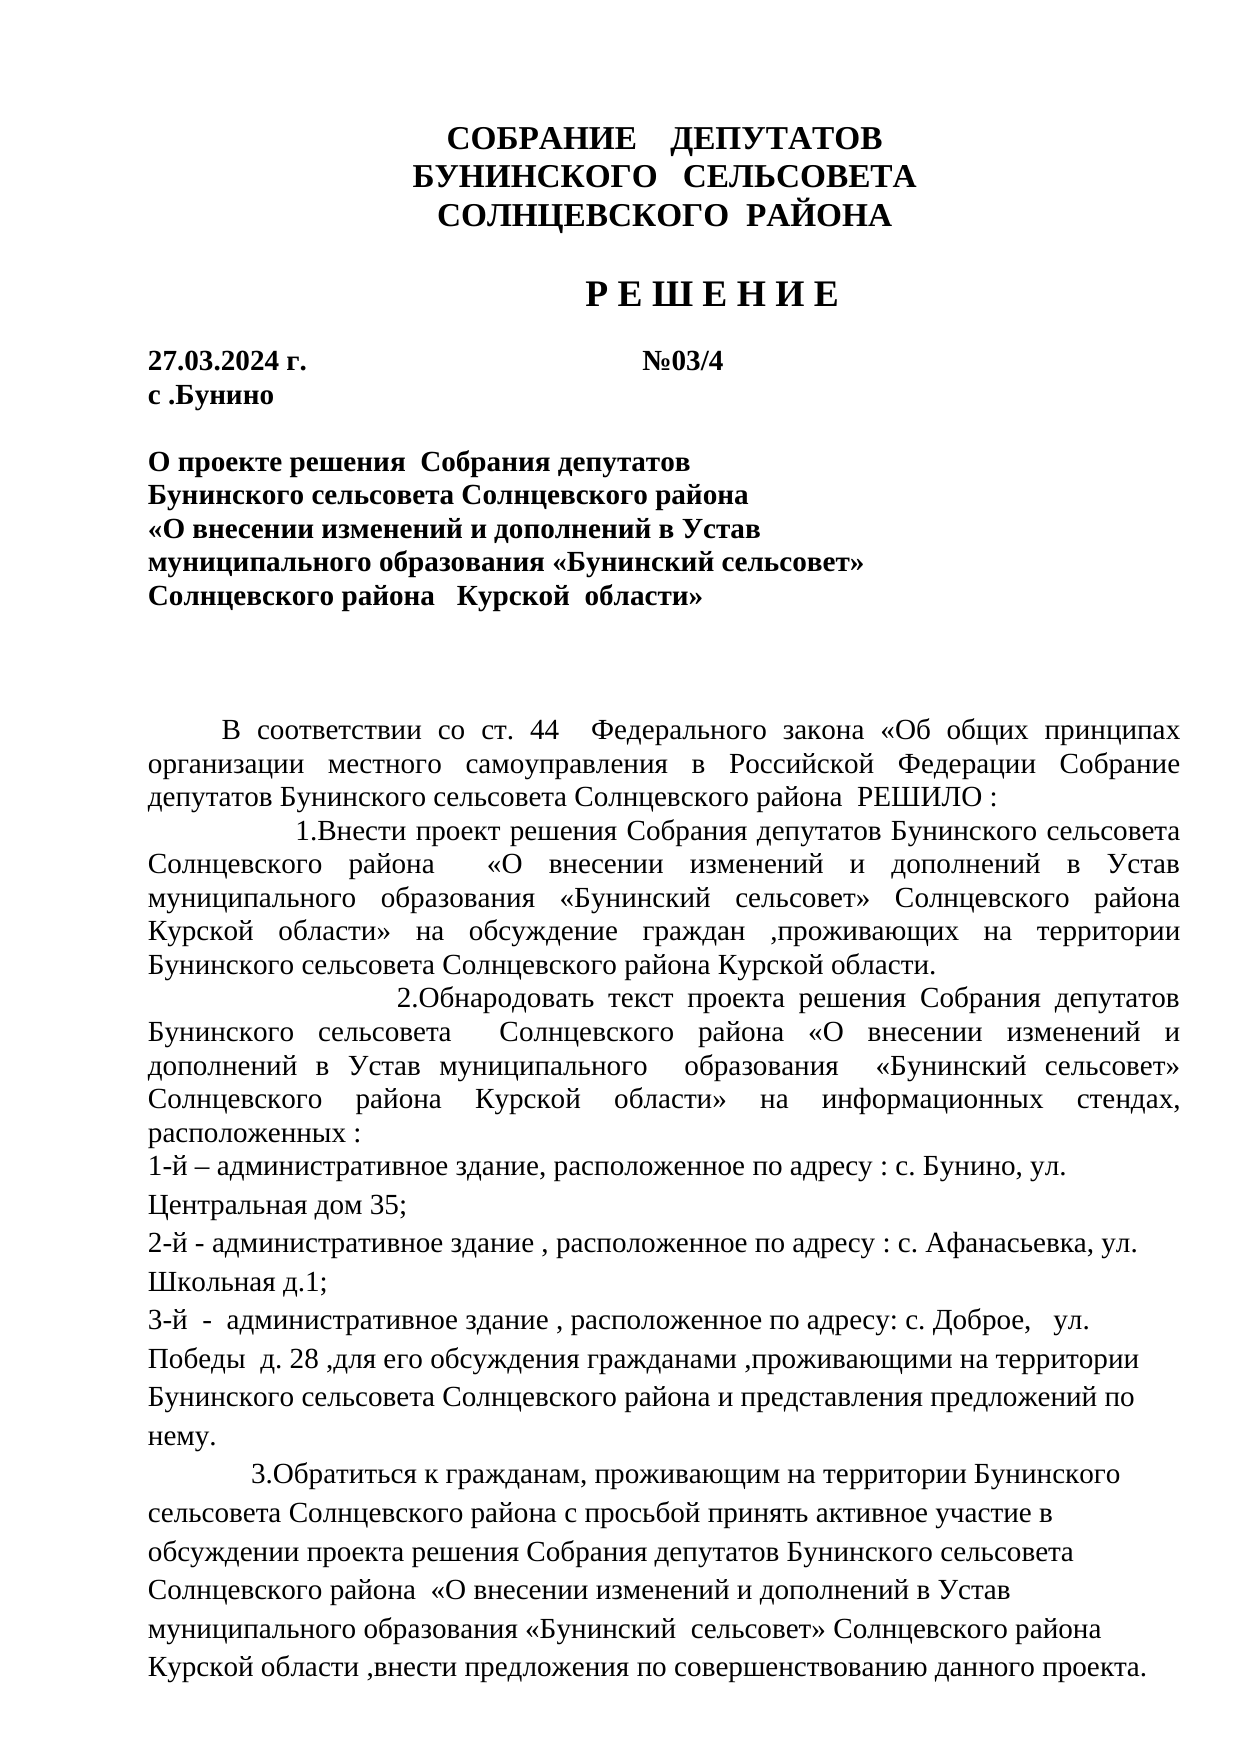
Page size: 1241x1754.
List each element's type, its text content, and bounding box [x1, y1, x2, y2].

text Бунинского сельсовета Солнцевского района [148, 477, 1181, 511]
text 1.Внести проект решения Собрания депутатов Бунинского сельсовета Солнцевского района «О внесении изменений и дополнений в Устав муниципального образования «Бунинский сельсовет» Солнцевского района Курской области» на обсуждение граждан ,проживающих на территории Бунинского сельсовета Солнцевского района Курской области. [148, 813, 1181, 981]
text Р Е Ш Е Н И Е [148, 271, 1181, 314]
text 1-й – административное здание, расположенное по адресу : с. Бунино, ул. Центральная дом 35; 2-й - административное здание , расположенное по адресу : с. Афанасьевка, ул. Школьная д.1; 3-й - административное здание , расположенное по адресу: с. Доброе, ул. Победы д. 28 ,для его обсуждения гражданами ,проживающими на территории Бунинского сельсовета Солнцевского района и представления предложений по нему. 3.Обратиться к гражданам, проживающим на территории Бунинского сельсовета Солнцевского района с просьбой принять активное участие в обсуждении проекта решения Собрания депутатов Бунинского сельсовета Солнцевского района «О внесении изменений и дополнений в Устав муниципального образования «Бунинский сельсовет» Солнцевского района Курской области ,внести предложения по совершенствованию данного проекта. [148, 1148, 1181, 1683]
text О проекте решения Собрания депутатов [148, 444, 1181, 477]
text 2.Обнародовать текст проекта решения Собрания депутатов Бунинского сельсовета Солнцевского района «О внесении изменений и дополнений в Устав муниципального образования «Бунинский сельсовет» Солнцевского района Курской области» на информационных стендах, расположенных : [148, 981, 1181, 1148]
text СОБРАНИЕ ДЕПУТАТОВ [148, 118, 1181, 156]
text 27.03.2024 г. №03/4 [148, 343, 1181, 377]
text «О внесении изменений и дополнений в Устав [148, 511, 1181, 544]
text БУНИНСКОГО СЕЛЬСОВЕТА [148, 156, 1181, 195]
text В соответствии со ст. 44 Федерального закона «Об общих принципах организации местного самоуправления в Российской Федерации Собрание депутатов Бунинского сельсовета Солнцевского района РЕШИЛО : [148, 712, 1181, 813]
text Солнцевского района Курской области» [148, 578, 1181, 612]
text муниципального образования «Бунинский сельсовет» [148, 544, 1181, 578]
text с .Бунино [148, 377, 1181, 410]
text СОЛНЦЕВСКОГО РАЙОНА [148, 195, 1181, 233]
